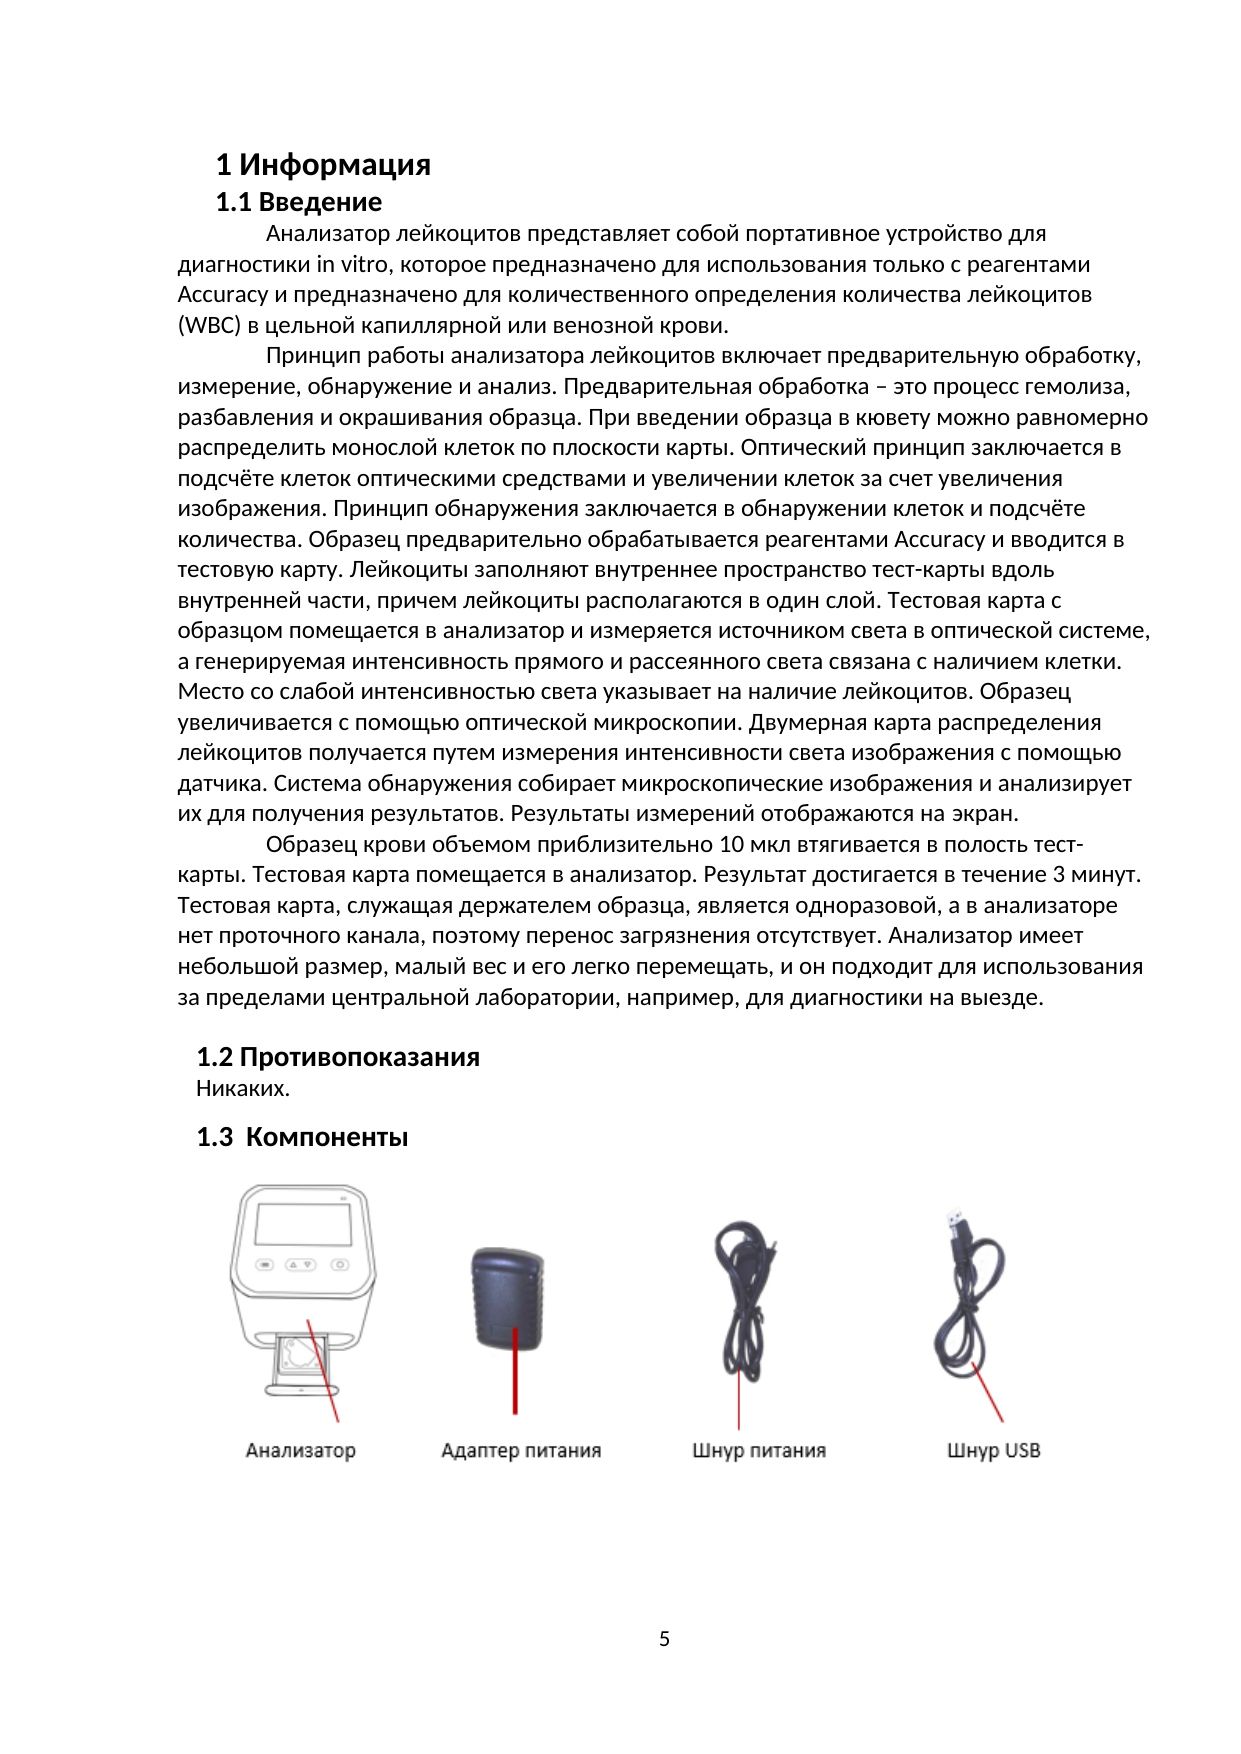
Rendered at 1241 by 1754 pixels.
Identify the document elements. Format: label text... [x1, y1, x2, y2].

text Анализатор лейкоцитов представляет собой портативное устройство для диагностики in vitro, которое предназначено для использования только с реагентами Accuracy и предназначено для количественного определения количества лейкоцитов (WBC) в цельной капиллярной или венозной крови. [177, 218, 1152, 340]
text Никаких. [177, 1072, 1152, 1103]
subtitle 1.2 Противопоказания [196, 1042, 1152, 1072]
subtitle 1.3 Компоненты [196, 1122, 1152, 1152]
text Образец крови объемом приблизительно 10 мкл втягивается в полость тест-карты. Тестовая карта помещается в анализатор. Результат достигается в течение 3 минут. Тестовая карта, служащая держателем образца, является одноразовой, а в анализаторе нет проточного канала, поэтому перенос загрязнения отсутствует. Анализатор имеет небольшой размер, малый вес и его легко перемещать, и он подходит для использования за пределами центральной лаборатории, например, для диагностики на выезде. [177, 828, 1152, 1011]
picture [177, 1152, 1109, 1481]
subtitle 1.1 Введение [215, 187, 1152, 218]
text Принцип работы анализатора лейкоцитов включает предварительную обработку, измерение, обнаружение и анализ. Предварительная обработка – это процесс гемолиза, разбавления и окрашивания образца. При введении образца в кювету можно равномерно распределить монослой клеток по плоскости карты. Оптический принцип заключается в подсчёте клеток оптическими средствами и увеличении клеток за счет увеличения изображения. Принцип обнаружения заключается в обнаружении клеток и подсчёте количества. Образец предварительно обрабатывается реагентами Accuracy и вводится в тестовую карту. Лейкоциты заполняют внутреннее пространство тест-карты вдоль внутренней части, причем лейкоциты располагаются в один слой. Тестовая карта с образцом помещается в анализатор и измеряется источником света в оптической системе, а генерируемая интенсивность прямого и рассеянного света связана с наличием клетки. Место со слабой интенсивностью света указывает на наличие лейкоцитов. Образец увеличивается с помощью оптической микроскопии. Двумерная карта распределения лейкоцитов получается путем измерения интенсивности света изображения с помощью датчика. Система обнаружения собирает микроскопические изображения и анализирует их для получения результатов. Результаты измерений отображаются на экран. [177, 340, 1152, 828]
subtitle 1 Информация [215, 143, 1152, 184]
